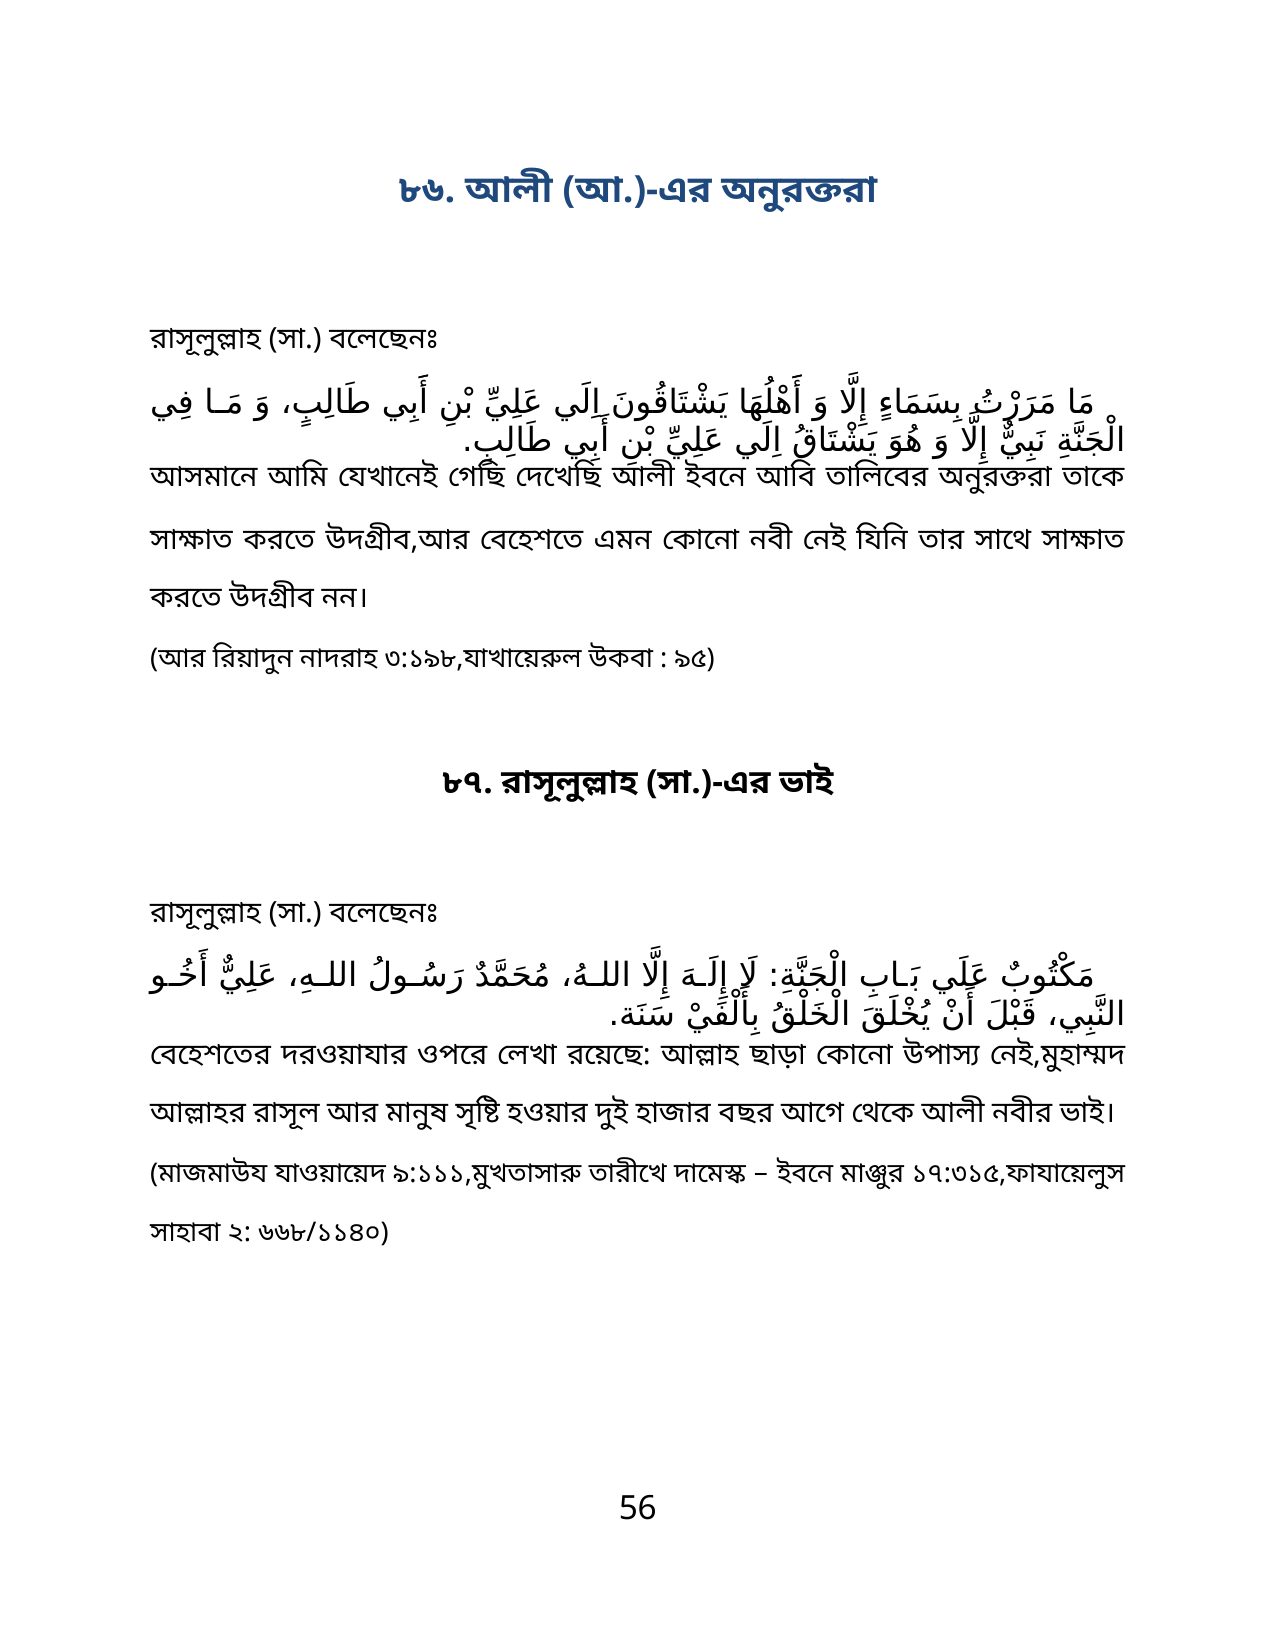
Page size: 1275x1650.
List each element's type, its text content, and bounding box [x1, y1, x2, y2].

text আসমানে আমি যেখানেই গেছি দেখেছি আলী ইবনে আবি তালিবের অনুরক্তরা তাকে সাক্ষাত করতে উদগ্রীব,আর বেহেশতে এমন কোনো নবী নেই যিনি তার সাথে সাক্ষাত করতে উদগ্রীব নন। [150, 460, 1125, 619]
text مَا مَرَرْتُ بِسَمَاءٍ إِلَّا وَ أََهْلُهَا يَشْتَاقُونَ اِلَي عَلِيِّ بْنِ أََبِي طَالِبٍ، وَ مَا فِي الْجَنَّةِ نَبِيٌّ إِلَّا وَ هُوَ يَشْتَاقُ اِلَي عَلِيِّ بْنِ أَبِي طَالِبٍ. [150, 382, 1125, 460]
subtitle ৮৬. আলী (আ.)-এর অনুরক্তরা [150, 162, 1125, 218]
text (আর রিয়াদুন নাদরাহ ৩:১৯৮,যাখায়েরুল উকবা : ৯৫) [150, 638, 1125, 678]
text ৮৭. রাসূলুল্লাহ (সা.)-এর ভাই [150, 758, 1125, 807]
text বেহেশতের দরওয়াযার ওপরে লেখা রয়েছে: আল্লাহ ছাড়া কোনো উপাস্য নেই,মুহাম্মদ আল্লাহর রাসূল আর মানুষ সৃষ্টি হওয়ার দুই হাজার বছর আগে থেকে আলী নবীর ভাই। [150, 1033, 1125, 1134]
text রাসূলুল্লাহ (সা.) বলেছেনঃ [150, 318, 1125, 361]
text مَكْتُوبٌ عَلَي بَابِ الْجَنَّةِ: لَا إِلَهَ إِلَّا اللهُ، مُحَمَّدٌ رَسُولُ اللهِ، عَلِيٌّ أَخُو النَّبِي، قَبْلَ أَنْ يُخْلَقَ الْخَلْقُ بِأَلْفَيْ سَنَة. [150, 956, 1125, 1033]
text রাসূলুল্লাহ (সা.) বলেছেনঃ [150, 891, 1125, 934]
text (মাজমাউয যাওয়ায়েদ ৯:১১১,মুখতাসারু তারীখে দামেস্ক – ইবনে মাঞ্জুর ১৭:৩১৫,ফাযায়েলুস সাহাবা ২: ৬৬৮/১১৪০) [150, 1153, 1125, 1252]
